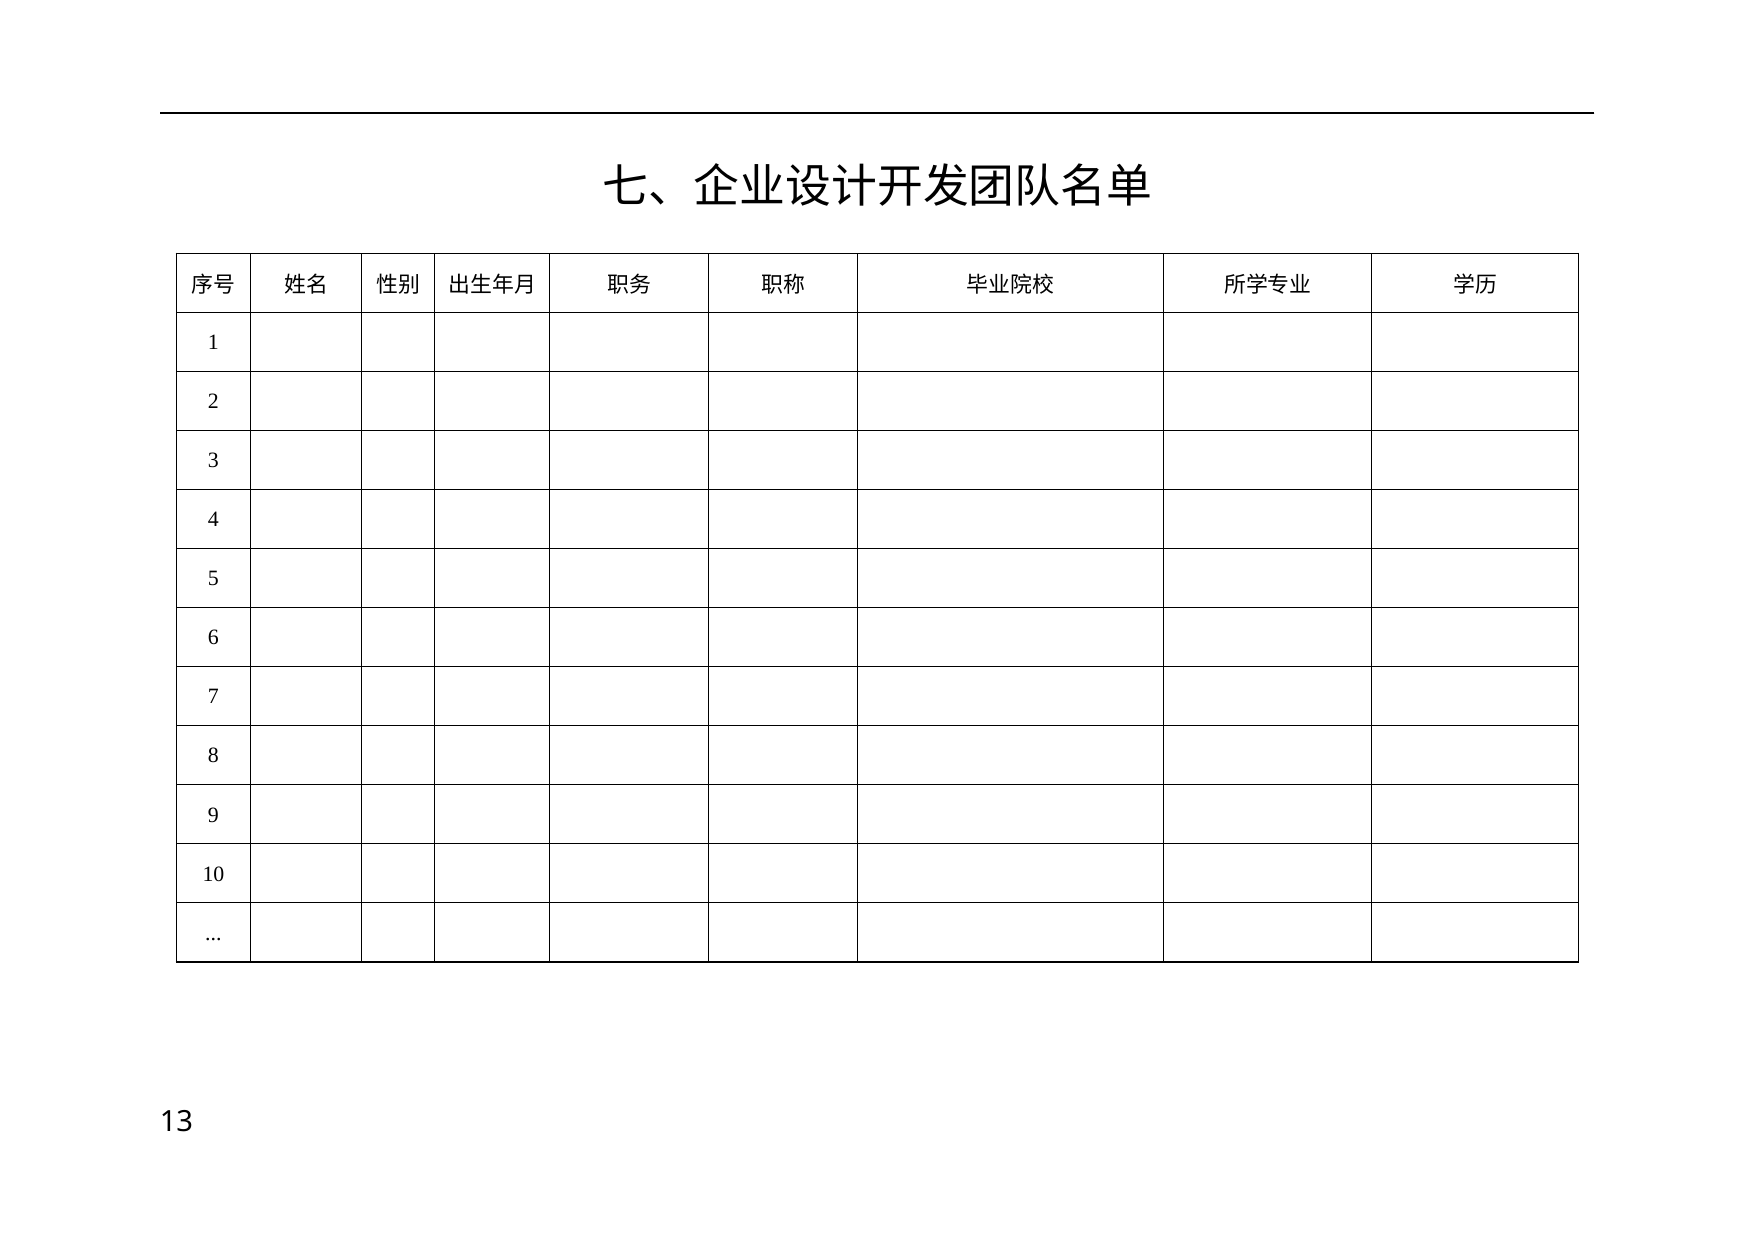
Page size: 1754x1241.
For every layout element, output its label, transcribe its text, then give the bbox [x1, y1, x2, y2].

table_cell [1372, 549, 1578, 607]
table_cell [1372, 726, 1578, 784]
table_cell [362, 844, 434, 902]
table_cell [709, 844, 857, 902]
table_cell [550, 903, 708, 961]
table_cell [709, 372, 857, 430]
table_cell [435, 313, 549, 371]
table_cell [362, 372, 434, 430]
table_cell [858, 608, 1163, 666]
table_cell [251, 549, 361, 607]
table_cell 3 [177, 431, 250, 489]
table_cell [362, 667, 434, 725]
table_header 学历 [1372, 254, 1578, 312]
table_cell [251, 844, 361, 902]
table_cell [550, 431, 708, 489]
table_cell [435, 844, 549, 902]
table_header 姓名 [251, 254, 361, 312]
table_cell [1372, 844, 1578, 902]
table_cell [435, 667, 549, 725]
table_cell [435, 372, 549, 430]
table_cell [709, 785, 857, 843]
table_cell [251, 903, 361, 961]
table_cell 5 [177, 549, 250, 607]
table_cell [709, 490, 857, 548]
table_cell [858, 490, 1163, 548]
table_cell [1372, 490, 1578, 548]
table_cell 9 [177, 785, 250, 843]
table_cell [550, 549, 708, 607]
table_cell 4 [177, 490, 250, 548]
table_cell [858, 903, 1163, 961]
table_cell [709, 431, 857, 489]
table_header 职称 [709, 254, 857, 312]
table_cell 2 [177, 372, 250, 430]
table_cell [251, 667, 361, 725]
table_cell [251, 726, 361, 784]
table_cell [1372, 313, 1578, 371]
table_cell [1372, 785, 1578, 843]
table_cell [435, 490, 549, 548]
table_cell [362, 785, 434, 843]
table_cell 7 [177, 667, 250, 725]
table_cell [251, 313, 361, 371]
table_cell 1 [177, 313, 250, 371]
table_cell [1372, 372, 1578, 430]
table_cell [1164, 726, 1371, 784]
table_cell [362, 549, 434, 607]
table_cell [251, 431, 361, 489]
table_cell [435, 785, 549, 843]
table_header 序号 [177, 254, 250, 312]
table_cell [550, 490, 708, 548]
table_cell [858, 726, 1163, 784]
table_cell [858, 372, 1163, 430]
table_cell [362, 608, 434, 666]
text 七、企业设计开发团队名单 [159, 148, 1594, 218]
table_cell [858, 844, 1163, 902]
table_header 出生年月 [435, 254, 549, 312]
table_cell [1164, 785, 1371, 843]
table_cell [435, 726, 549, 784]
table_header 毕业院校 [858, 254, 1163, 312]
table_cell [1164, 313, 1371, 371]
table_cell [251, 372, 361, 430]
table_cell [1164, 549, 1371, 607]
table_header 性别 [362, 254, 434, 312]
table_cell [435, 549, 549, 607]
table_cell [1372, 903, 1578, 961]
table_cell [858, 431, 1163, 489]
table_cell [435, 431, 549, 489]
table_cell [1164, 372, 1371, 430]
table_cell [550, 372, 708, 430]
table_cell [1164, 903, 1371, 961]
table_cell [550, 844, 708, 902]
table_cell [435, 903, 549, 961]
table_cell [362, 726, 434, 784]
table_cell [362, 490, 434, 548]
table_cell [709, 608, 857, 666]
table_cell [858, 313, 1163, 371]
table_cell [1164, 667, 1371, 725]
table_cell ... [177, 903, 250, 961]
table_header 职务 [550, 254, 708, 312]
table_cell 8 [177, 726, 250, 784]
table_cell [362, 903, 434, 961]
table_cell [550, 313, 708, 371]
table_cell [362, 313, 434, 371]
table_cell 10 [177, 844, 250, 902]
table_cell [1164, 490, 1371, 548]
table_cell [709, 903, 857, 961]
table_cell [1372, 667, 1578, 725]
table_cell [251, 785, 361, 843]
table_cell [1372, 608, 1578, 666]
table_cell [550, 608, 708, 666]
table_cell [550, 726, 708, 784]
table_cell [709, 667, 857, 725]
table_cell [435, 608, 549, 666]
table_cell [858, 667, 1163, 725]
table_cell [858, 549, 1163, 607]
table_cell [709, 313, 857, 371]
table_cell [362, 431, 434, 489]
table_cell [1164, 431, 1371, 489]
table_cell [709, 726, 857, 784]
table_cell [251, 608, 361, 666]
table_cell [1164, 844, 1371, 902]
table_cell [1164, 608, 1371, 666]
table_cell [1372, 431, 1578, 489]
table_cell [709, 549, 857, 607]
table_header 所学专业 [1164, 254, 1371, 312]
table_cell [550, 667, 708, 725]
table_cell [550, 785, 708, 843]
table_cell 6 [177, 608, 250, 666]
table_cell [251, 490, 361, 548]
table_cell [858, 785, 1163, 843]
